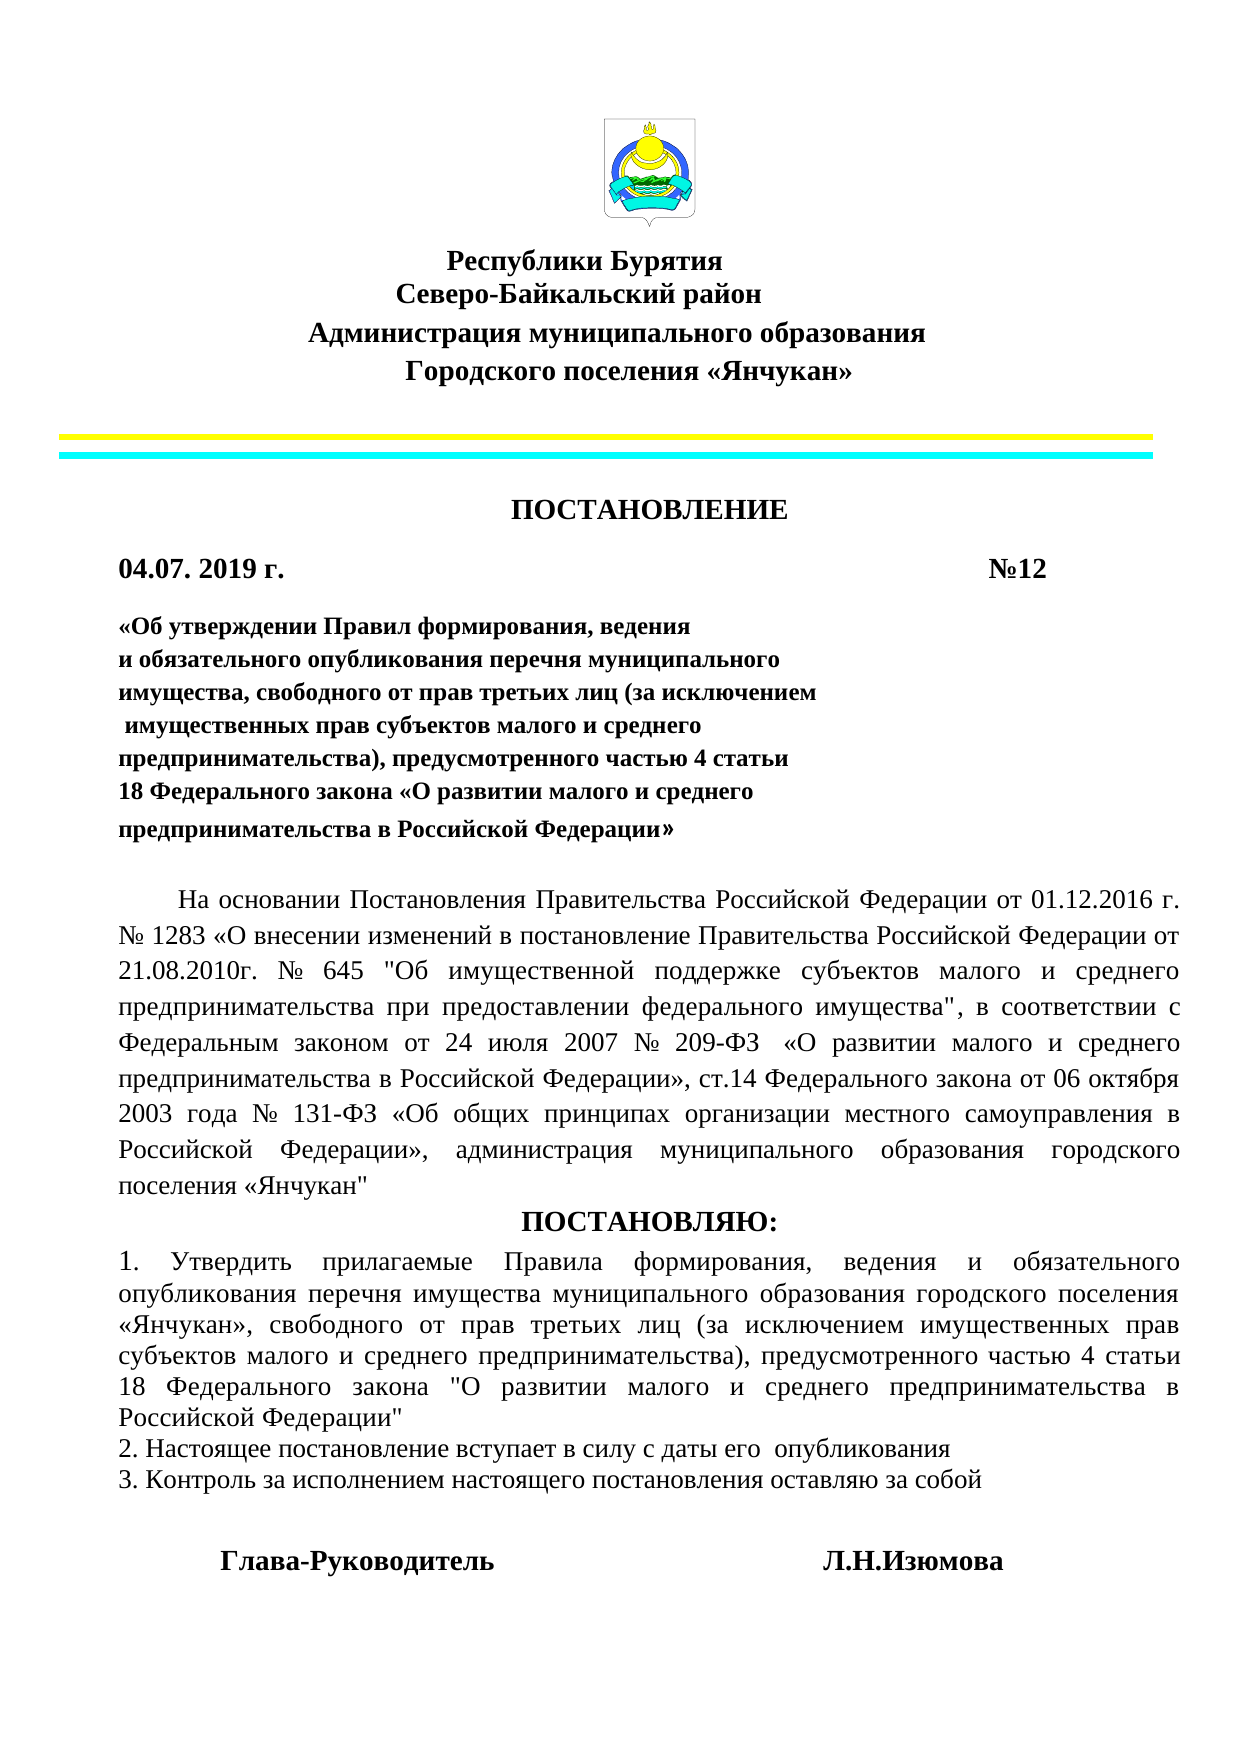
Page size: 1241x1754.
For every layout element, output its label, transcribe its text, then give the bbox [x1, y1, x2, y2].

text 18 Федерального закона «О развитии малого и среднего [118, 776, 1181, 805]
text «Об утверждении Правил формирования, ведения [118, 611, 1181, 640]
text имущества, свободного от прав третьих лиц (за исключением [118, 677, 1181, 706]
text Глава-Руководитель Л.Н.Изюмова [118, 1543, 1181, 1577]
text 3. Контроль за исполнением настоящего постановления оставляю за собой [118, 1463, 1181, 1495]
text имущественных прав субъектов малого и среднего [118, 710, 1181, 739]
text На основании Постановления Правительства Российской Федерации от 01.12.2016 г. № 1283 «О внесении изменений в постановление Правительства Российской Федерации от 21.08.2010г. № 645 "Об имущественной поддержке субъектов малого и среднего предпринимательства при предоставлении федерального имущества", в соответствии с Федеральным законом от 24 июля 2007 № 209-ФЗ «О развитии малого и среднего предпринимательства в Российской Федерации», ст.14 Федерального закона от 06 октября 2003 года № 131-ФЗ «Об общих принципах организации местного самоуправления в Российской Федерации», администрация муниципального образования городского поселения «Янчукан" [118, 883, 1181, 1200]
text и обязательного опубликования перечня муниципального [118, 644, 1181, 673]
text 2. Настоящее постановление вступает в силу с даты его опубликования [118, 1432, 1181, 1463]
text ПОСТАНОВЛЯЮ: [118, 1204, 1181, 1238]
text 1. Утвердить прилагаемые Правила формирования, ведения и обязательного опубликования перечня имущества муниципального образования городского поселения «Янчукан», свободного от прав третьих лиц (за исключением имущественных прав субъектов малого и среднего предпринимательства), предусмотренного частью 4 статьи 18 Федерального закона "О развитии малого и среднего предпринимательства в Российской Федерации" [118, 1243, 1181, 1432]
text ПОСТАНОВЛЕНИЕ [118, 492, 1181, 526]
text предпринимательства), предусмотренного частью 4 статьи [118, 743, 1181, 772]
text 04.07. 2019 г. №12 [118, 552, 1181, 585]
text предпринимательства в Российской Федерации» [118, 809, 1181, 845]
